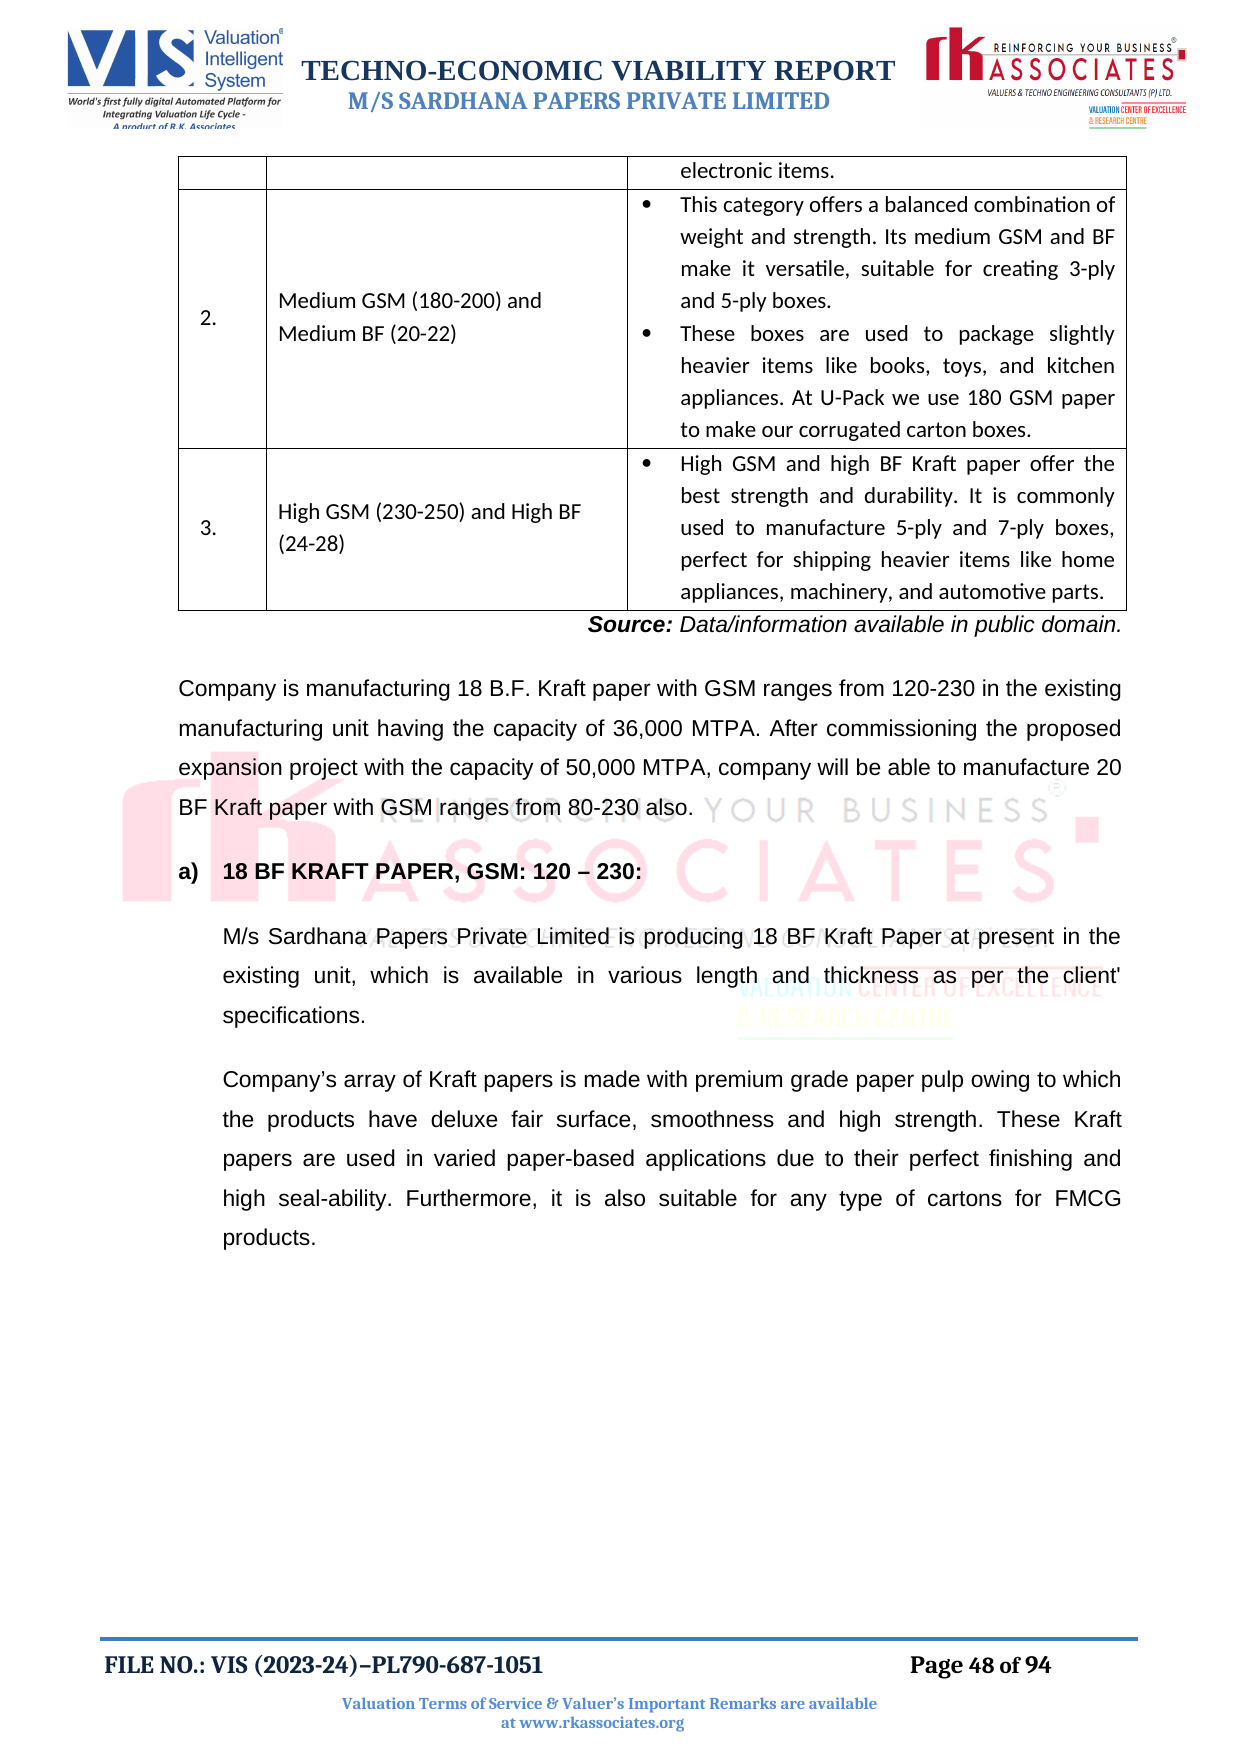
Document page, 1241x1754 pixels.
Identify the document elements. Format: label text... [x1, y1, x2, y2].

table_cell High GSM and high BF Kraft paper offer the best strength and durability. It is commonly used to manufacture 5-ply and 7-ply boxes, perfect for shipping heavier items like home appliances, machinery, and automotive parts. [628, 449, 1126, 610]
text Source: Data/information available in public domain. [178, 611, 1123, 637]
text Company is manufacturing 18 B.F. Kraft paper with GSM ranges from 120-230 in the existing manufacturing unit having the capacity of 36,000 MTPA. After commissioning the proposed expansion project with the capacity of 50,000 MTPA, company will be able to manufacture 20 BF Kraft paper with GSM ranges from 80-230 also. [178, 675, 1123, 820]
table_cell High GSM (230-250) and High BF (24-28) [267, 449, 627, 610]
table_cell This category offers a balanced combination of weight and strength. Its medium GSM and BF make it versatile, suitable for creating 3-ply and 5-ply boxes. These boxes are used to package slightly heavier items like books, toys, and kitchen appliances. At U-Pack we use 180 GSM paper to make our corrugated carton boxes. [628, 190, 1126, 448]
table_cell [267, 157, 627, 189]
list Company’s array of Kraft papers is made with premium grade paper pulp owing to which the products have deluxe fair surface, smoothness and high strength. These Kraft papers are used in varied paper-based applications due to their perfect finishing and high seal-ability. Furthermore, it is also suitable for any type of cartons for FMCG products. [222, 1066, 1123, 1250]
list M/s Sardhana Papers Private Limited is producing 18 BF Kraft Paper at present in the existing unit, which is available in various length and thickness as per the client' specifications. [222, 923, 1123, 1028]
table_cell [628, 157, 1126, 189]
picture [921, 19, 1188, 129]
table_cell [179, 190, 266, 448]
list 18 BF KRAFT PAPER, GSM: 120 – 230: [178, 858, 1123, 884]
table_cell Medium GSM (180-200) and Medium BF (20-22) [267, 190, 627, 448]
picture [67, 28, 283, 128]
table_cell [179, 449, 266, 610]
table_cell [179, 157, 266, 189]
